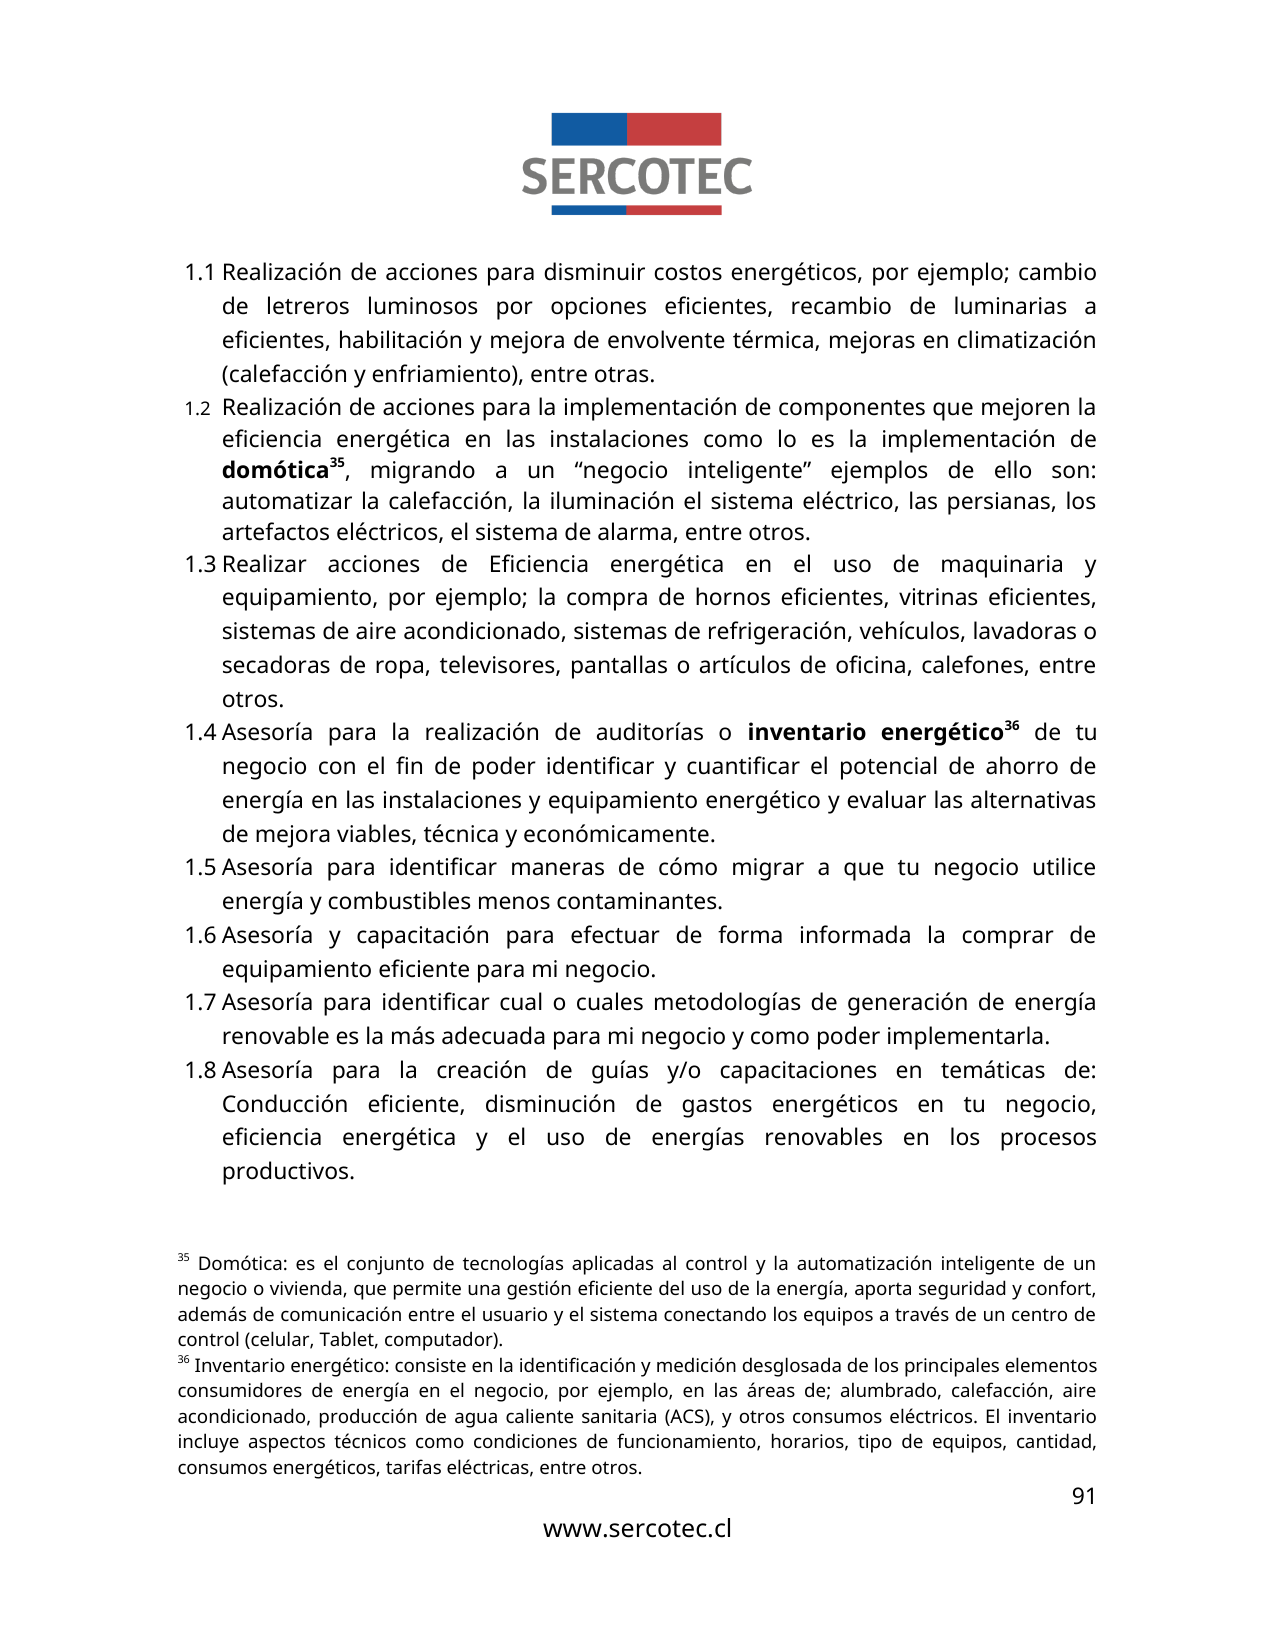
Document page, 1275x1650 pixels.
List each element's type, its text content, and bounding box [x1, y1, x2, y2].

list Realización de acciones para la implementación de componentes que mejoren la eficiencia energética en las instalaciones como lo es la implementación de domótica, migrando a un “negocio inteligente” ejemplos de ello son: automatizar la calefacción, la iluminación el sistema eléctrico, las persianas, los artefactos eléctricos, el sistema de alarma, entre otros. [184, 391, 1098, 547]
list Asesoría para identificar maneras de cómo migrar a que tu negocio utilice energía y combustibles menos contaminantes. [184, 851, 1098, 916]
list Realización de acciones para disminuir costos energéticos, por ejemplo; cambio de letreros luminosos por opciones eficientes, recambio de luminarias a eficientes, habilitación y mejora de envolvente térmica, mejoras en climatización (calefacción y enfriamiento), entre otras. [184, 256, 1098, 389]
list Asesoría para la realización de auditorías o inventario energético de tu negocio con el fin de poder identificar y cuantificar el potencial de ahorro de energía en las instalaciones y equipamiento energético y evaluar las alternativas de mejora viables, técnica y económicamente. [184, 716, 1098, 849]
list Asesoría para la creación de guías y/o capacitaciones en temáticas de: Conducción eficiente, disminución de gastos energéticos en tu negocio, eficiencia energética y el uso de energías renovables en los procesos productivos. [184, 1054, 1098, 1186]
list Asesoría para identificar cual o cuales metodologías de generación de energía renovable es la más adecuada para mi negocio y como poder implementarla. [184, 986, 1098, 1051]
list Asesoría y capacitación para efectuar de forma informada la comprar de equipamiento eficiente para mi negocio. [184, 919, 1098, 984]
list Realizar acciones de Eficiencia energética en el uso de maquinaria y equipamiento, por ejemplo; la compra de hornos eficientes, vitrinas eficientes, sistemas de aire acondicionado, sistemas de refrigeración, vehículos, lavadoras o secadoras de ropa, televisores, pantallas o artículos de oficina, calefones, entre otros. [184, 547, 1098, 714]
picture [512, 105, 763, 225]
